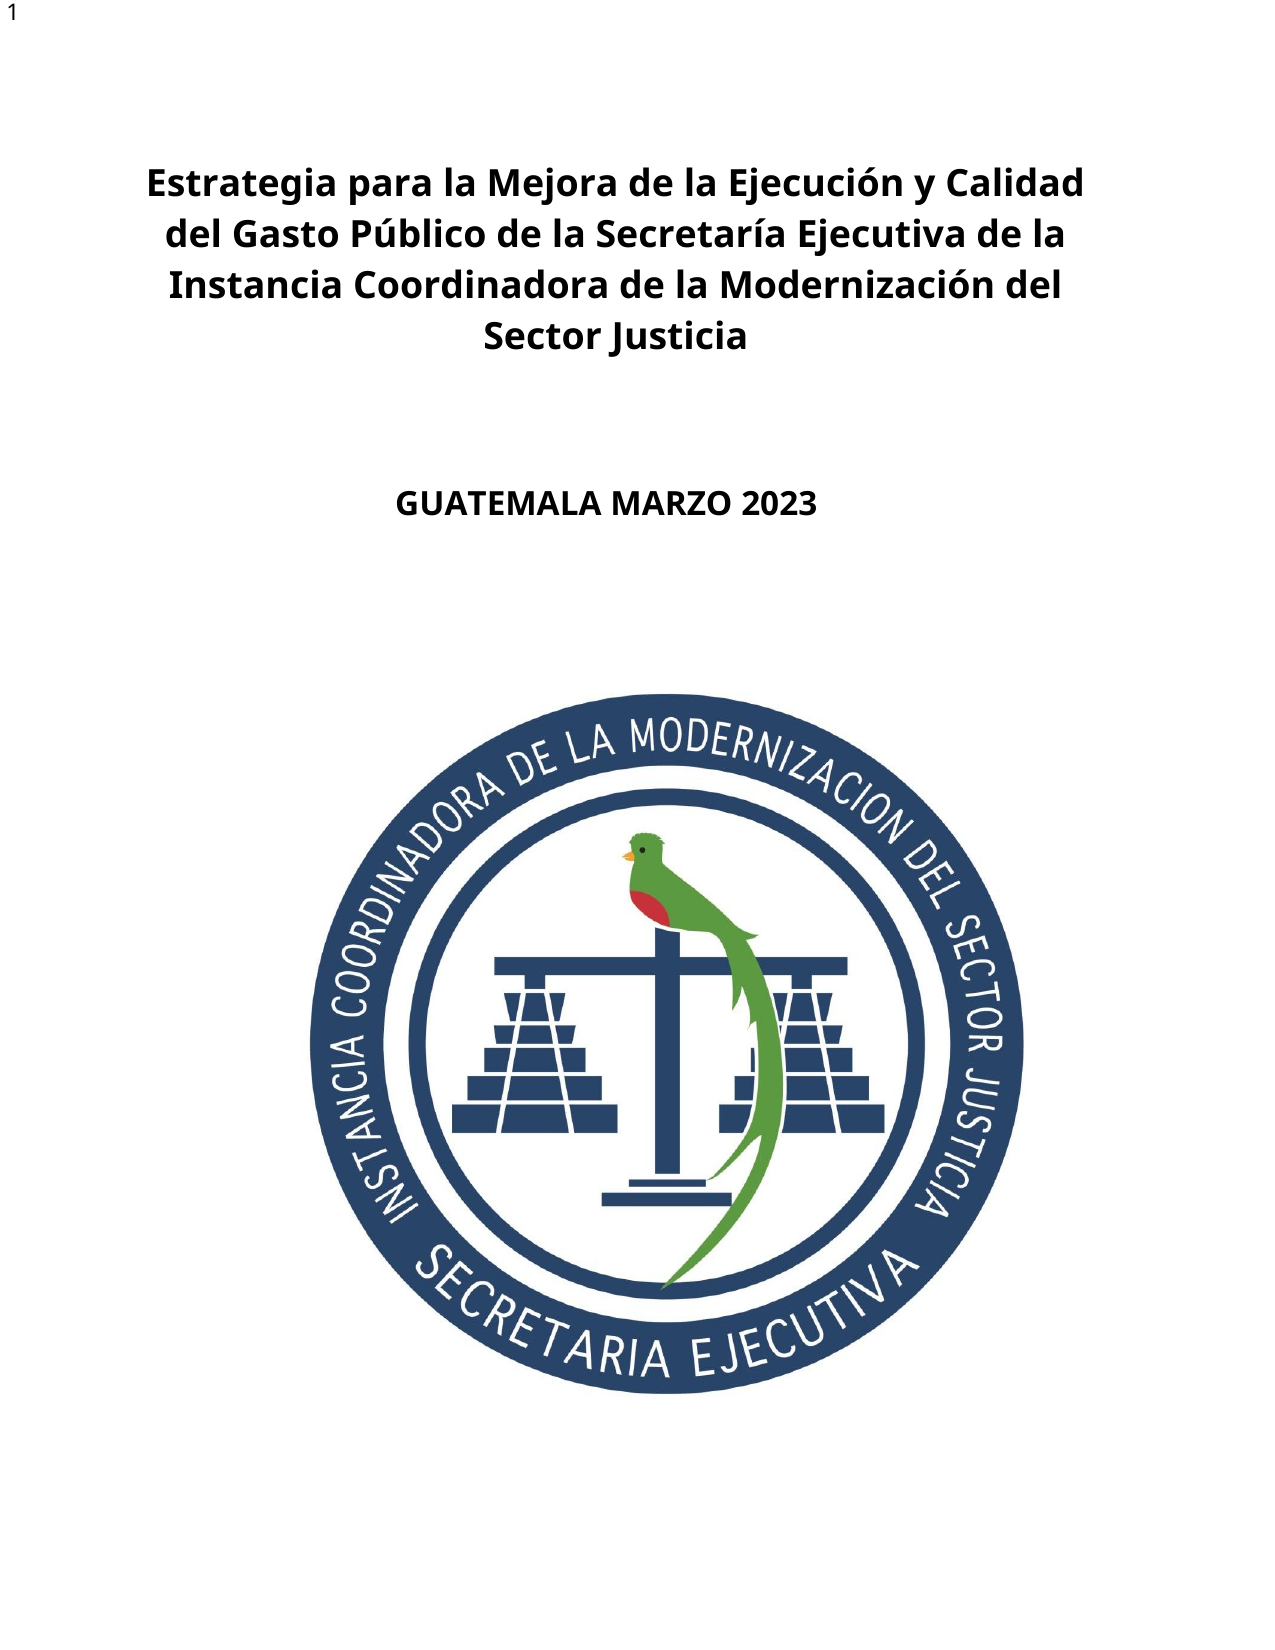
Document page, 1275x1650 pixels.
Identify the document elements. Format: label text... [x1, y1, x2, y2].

text Estrategia para la Mejora de la Ejecución y Calidad del Gasto Público de la Secretaría Ejecutiva de la Instancia Coordinadora de la Modernización del Sector Justicia [121, 156, 1110, 360]
text GUATEMALA MARZO 2023 [121, 479, 1091, 525]
picture [301, 691, 1028, 1397]
